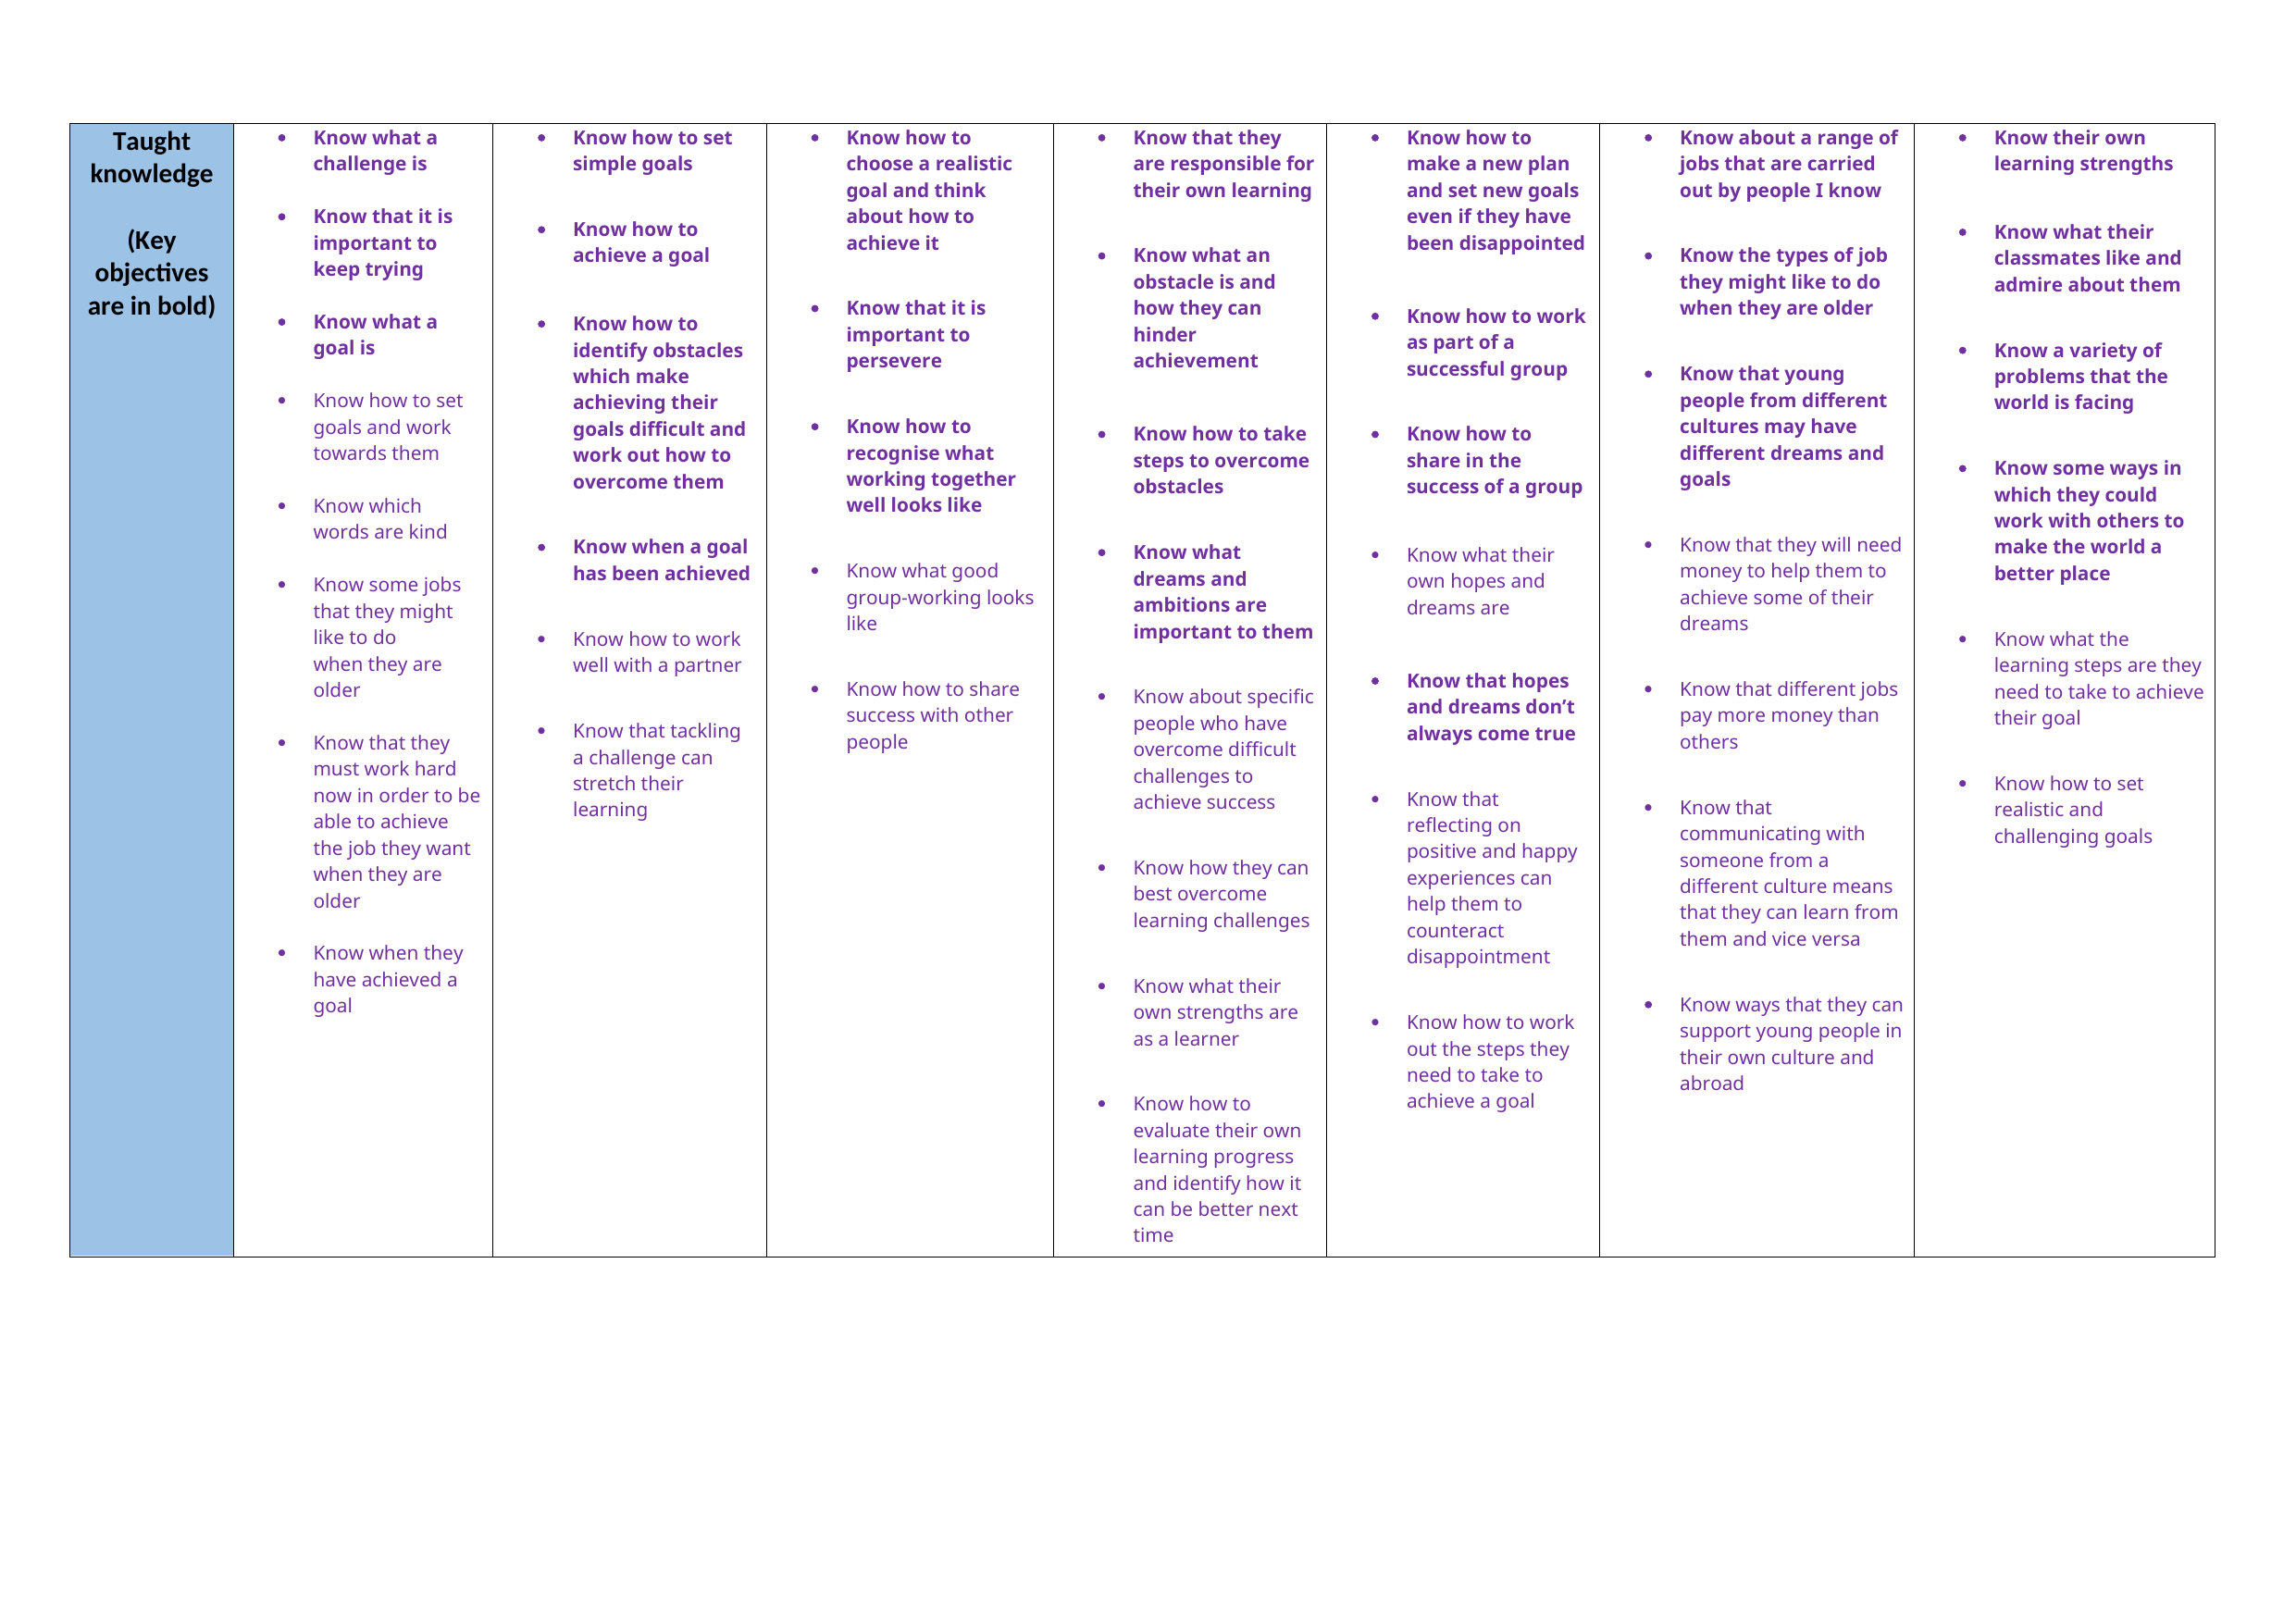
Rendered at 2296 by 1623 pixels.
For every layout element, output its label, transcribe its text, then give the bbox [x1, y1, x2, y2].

table_cell Know their own learning strengths Know what their classmates like and admire about them Know a variety of problems that the world is facing Know some ways in which they could work with others to make the world a better place Know what the learning steps are they need to take to achieve their goal Know how to set realistic and challenging goals [1915, 124, 2215, 1256]
table_cell Know how to choose a realistic goal and think about how to achieve it Know that it is important to persevere Know how to recognise what working together well looks like Know what good group-working looks like Know how to share success with other people [767, 124, 1053, 1256]
table_cell Taught knowledge (Key objectives are in bold) [70, 124, 233, 1256]
table_cell Know about a range of jobs that are carried out by people I know Know the types of job they might like to do when they are older Know that young people from different cultures may have different dreams and goals Know that they will need money to help them to achieve some of their dreams Know that different jobs pay more money than others Know that communicating with someone from a different culture means that they can learn from them and vice versa Know ways that they can support young people in their own culture and abroad [1600, 124, 1914, 1256]
table_cell Know how to make a new plan and set new goals even if they have been disappointed Know how to work as part of a successful group Know how to share in the success of a group Know what their own hopes and dreams are Know that hopes and dreams don’t always come true Know that reflecting on positive and happy experiences can help them to counteract disappointment Know how to work out the steps they need to take to achieve a goal [1327, 124, 1599, 1256]
table_cell Know how to set simple goals Know how to achieve a goal Know how to identify obstacles which make achieving their goals difficult and work out how to overcome them Know when a goal has been achieved Know how to work well with a partner Know that tackling a challenge can stretch their learning [493, 124, 766, 1256]
table_cell Know that they are responsible for their own learning Know what an obstacle is and how they can hinder achievement Know how to take steps to overcome obstacles Know what dreams and ambitions are important to them Know about specific people who have overcome difficult challenges to achieve success Know how they can best overcome learning challenges Know what their own strengths are as a learner Know how to evaluate their own learning progress and identify how it can be better next time [1054, 124, 1326, 1256]
table_cell Know what a challenge is Know that it is important to keep trying Know what a goal is Know how to set goals and work towards them Know which words are kind Know some jobs that they might like to do when they are older Know that they must work hard now in order to be able to achieve the job they want when they are older Know when they have achieved a goal [234, 124, 492, 1256]
